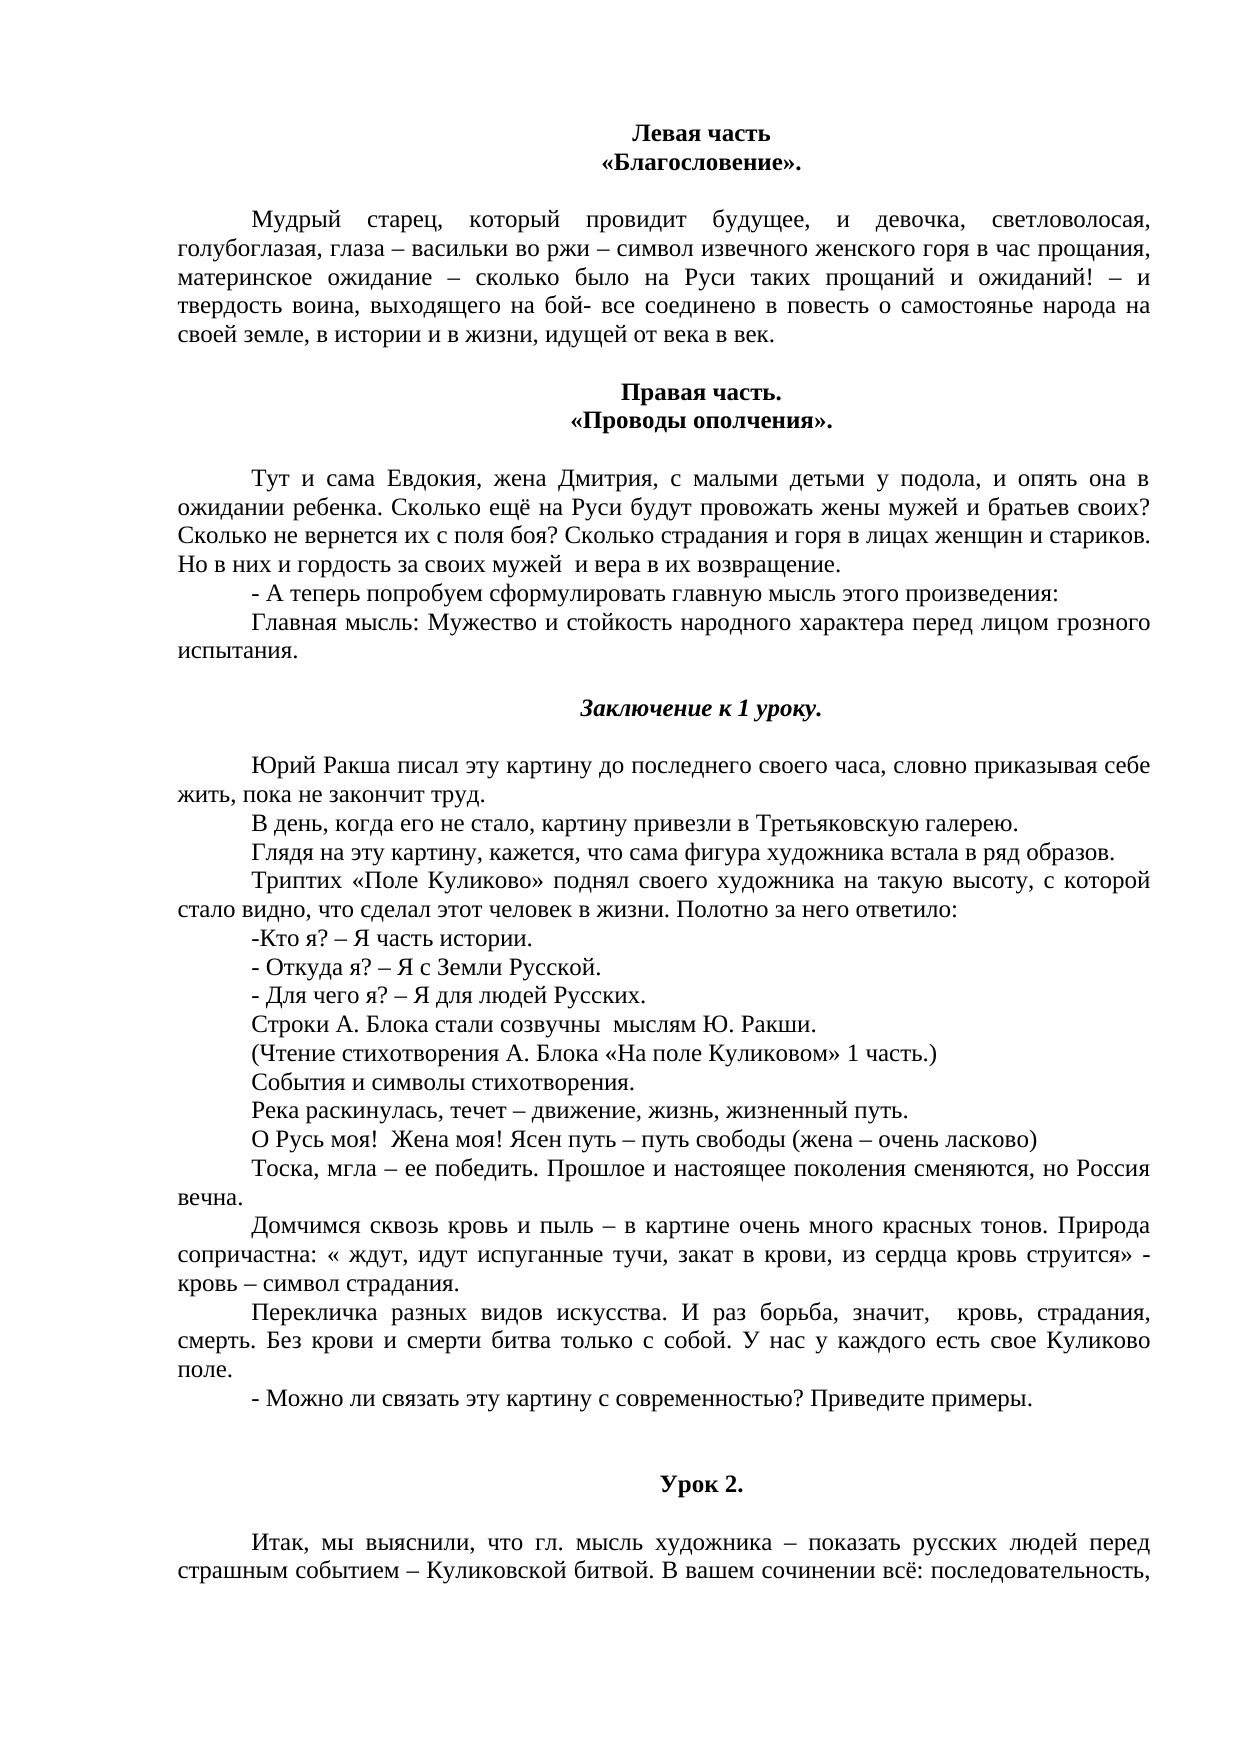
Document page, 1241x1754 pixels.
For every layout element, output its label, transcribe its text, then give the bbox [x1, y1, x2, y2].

text Триптих «Поле Куликово» поднял своего художника на такую высоту, с которой стало видно, что сделал этот человек в жизни. Полотно за него ответило: [177, 866, 1152, 923]
text Урок 2. [177, 1469, 1152, 1498]
text В день, когда его не стало, картину привезли в Третьяковскую галерею. [177, 808, 1152, 837]
text - Для чего я? – Я для людей Русских. [177, 981, 1152, 1009]
text -Кто я? – Я часть истории. [177, 923, 1152, 952]
text Заключение к 1 уроку. [177, 693, 1152, 722]
text Строки А. Блока стали созвучны мыслям Ю. Ракши. [177, 1009, 1152, 1038]
text - Откуда я? – Я с Земли Русской. [177, 952, 1152, 981]
text Перекличка разных видов искусства. И раз борьба, значит, кровь, страдания, смерть. Без крови и смерти битва только с собой. У нас у каждого есть свое Куликово поле. [177, 1297, 1152, 1383]
text Река раскинулась, течет – движение, жизнь, жизненный путь. [177, 1096, 1152, 1124]
text (Чтение стихотворения А. Блока «На поле Куликовом» 1 часть.) [177, 1038, 1152, 1067]
text Домчимся сквозь кровь и пыль – в картине очень много красных тонов. Природа сопричастна: « ждут, идут испуганные тучи, закат в крови, из сердца кровь струится» - кровь – символ страдания. [177, 1211, 1152, 1297]
text Тут и сама Евдокия, жена Дмитрия, с малыми детьми у подола, и опять она в ожидании ребенка. Сколько ещё на Руси будут провожать жены мужей и братьев своих? Сколько не вернется их с поля боя? Сколько страдания и горя в лицах женщин и стариков. Но в них и гордость за своих мужей и вера в их возвращение. [177, 463, 1152, 578]
text Юрий Ракша писал эту картину до последнего своего часа, словно приказывая себе жить, пока не закончит труд. [177, 751, 1152, 808]
text О Русь моя! Жена моя! Ясен путь – путь свободы (жена – очень ласково) [177, 1124, 1152, 1153]
text Главная мысль: Мужество и стойкость народного характера перед лицом грозного испытания. [177, 607, 1152, 664]
text Тоска, мгла – ее победить. Прошлое и настоящее поколения сменяются, но Россия вечна. [177, 1153, 1152, 1211]
text Левая часть [177, 118, 1152, 147]
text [177, 1527, 1152, 1584]
text «Проводы ополчения». [177, 406, 1152, 434]
text Правая часть. [177, 377, 1152, 406]
text Глядя на эту картину, кажется, что сама фигура художника встала в ряд образов. [177, 837, 1152, 866]
text - Можно ли связать эту картину с современностью? Приведите примеры. [177, 1383, 1152, 1412]
text События и символы стихотворения. [177, 1067, 1152, 1096]
text - А теперь попробуем сформулировать главную мысль этого произведения: [177, 578, 1152, 607]
text Мудрый старец, который провидит будущее, и девочка, светловолосая, голубоглазая, глаза – васильки во ржи – символ извечного женского горя в час прощания, материнское ожидание – сколько было на Руси таких прощаний и ожиданий! – и твердость воина, выходящего на бой- все соединено в повесть о самостоянье народа на своей земле, в истории и в жизни, идущей от века в век. [177, 204, 1152, 348]
text «Благословение». [177, 147, 1152, 176]
